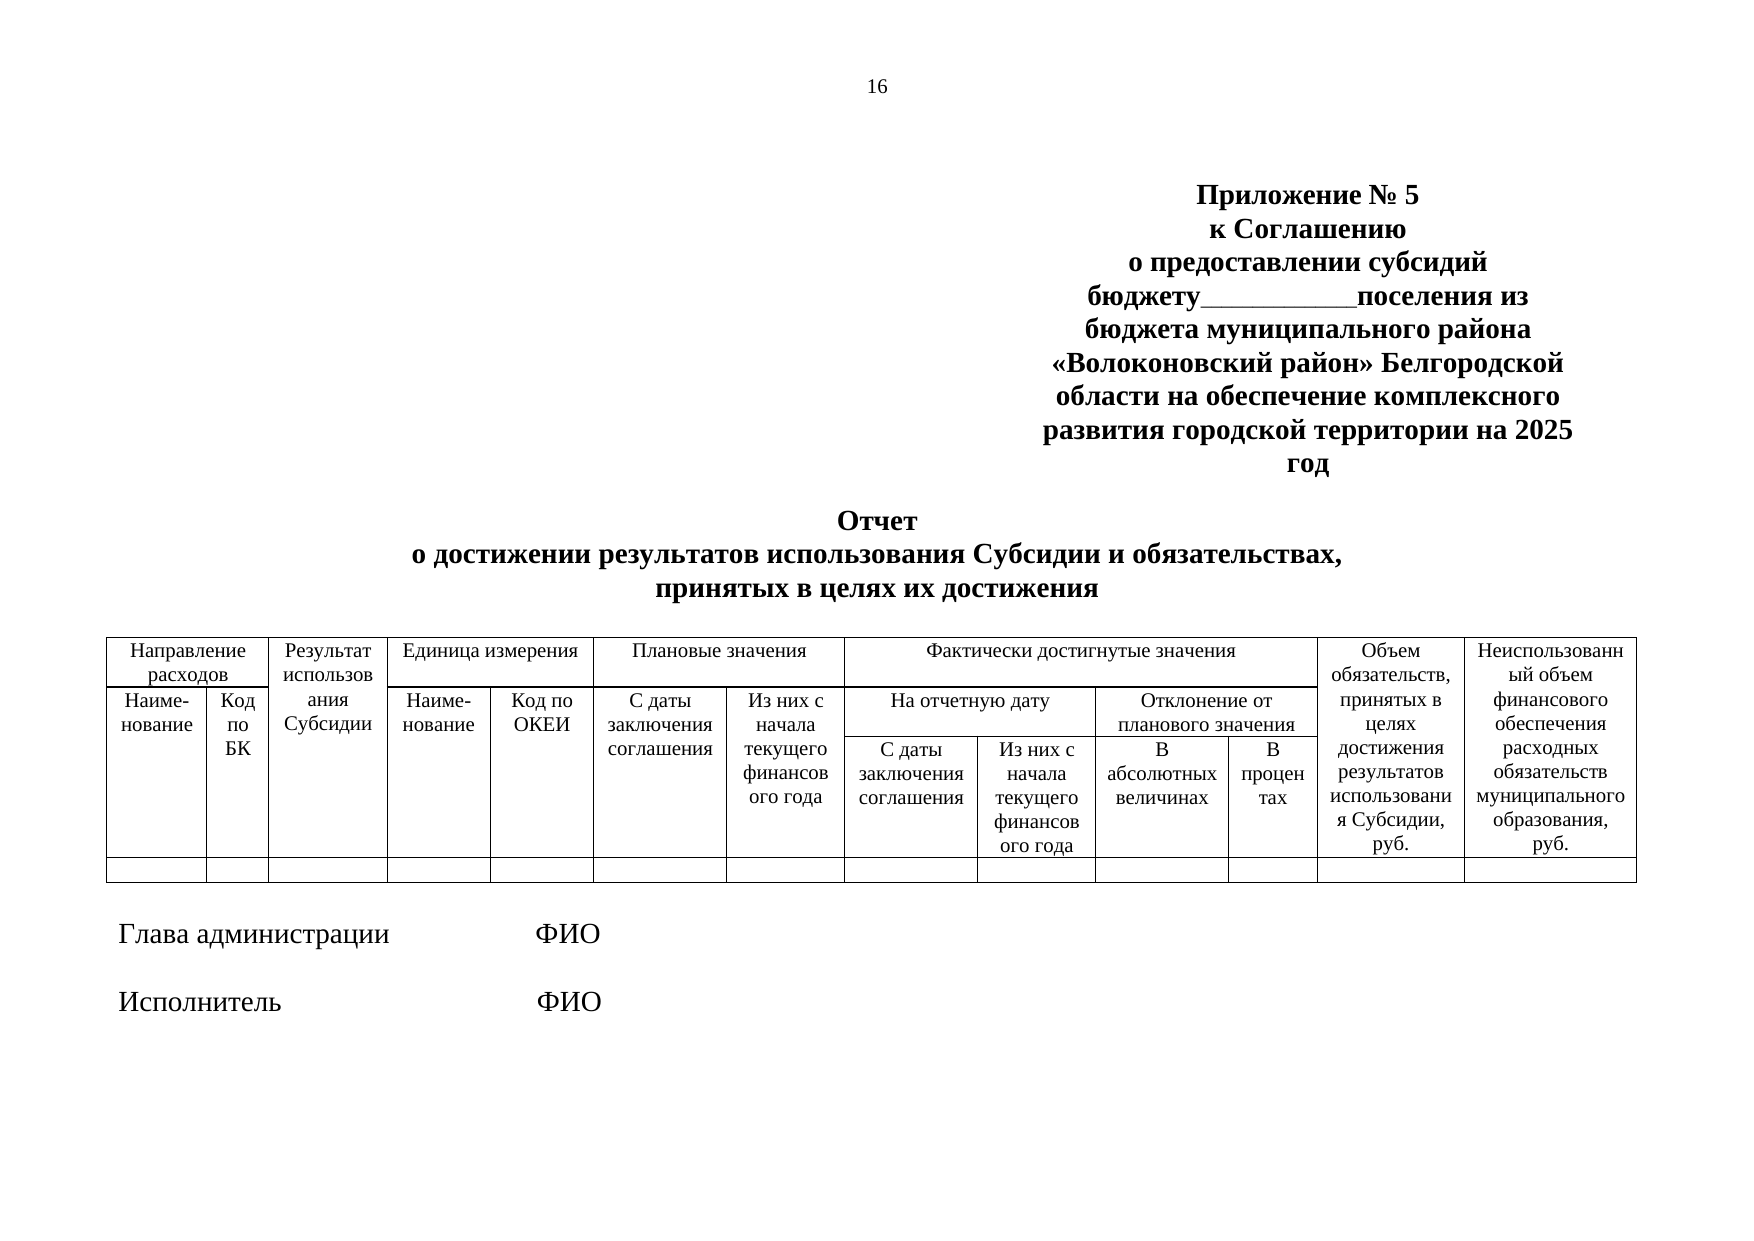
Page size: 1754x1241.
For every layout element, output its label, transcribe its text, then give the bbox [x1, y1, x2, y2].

table_cell [1096, 858, 1228, 882]
table_cell [1465, 858, 1636, 882]
table_header Неиспользованный объем финансового обеспечения расходных обязательств муниципального образования, руб. [1465, 638, 1636, 857]
table_cell [594, 858, 726, 882]
table_header Объем обязательств, принятых в целях достижения результатов использования Субсидии, руб. [1318, 638, 1464, 857]
table_cell Код по ОКЕИ [491, 688, 593, 857]
table_cell В процентах [1229, 737, 1317, 857]
text Приложение № 5 [1034, 177, 1582, 211]
table_cell [388, 858, 490, 882]
table_cell [845, 858, 977, 882]
table_cell [107, 858, 206, 882]
table_cell Наиме-нование [388, 688, 490, 857]
text к Соглашению [1034, 211, 1582, 244]
text Исполнитель ФИО [118, 984, 1636, 1017]
text Глава администрации ФИО [118, 917, 1636, 950]
table_cell [491, 858, 593, 882]
table_cell Из них с начала текущего финансового года [727, 688, 844, 857]
table_cell [1229, 858, 1317, 882]
table_cell С даты заключения соглашения [845, 737, 977, 857]
table_cell Наиме-нование [107, 688, 206, 857]
table_cell В абсолютных величинах [1096, 737, 1228, 857]
table_header Результат использования Субсидии [269, 638, 387, 857]
table_header Плановые значения [594, 638, 844, 686]
table_cell [727, 858, 844, 882]
text Отчет [118, 503, 1636, 537]
text о достижении результатов использования Субсидии и обязательствах, [118, 537, 1636, 570]
table_cell Код по БК [207, 688, 268, 857]
table_cell [978, 858, 1095, 882]
table_cell На отчетную дату [845, 688, 1095, 736]
table_cell Отклонение от планового значения [1096, 688, 1317, 736]
text принятых в целях их достижения [118, 570, 1636, 604]
table_header Направление расходов [107, 638, 268, 686]
table_cell Из них с начала текущего финансового года [978, 737, 1095, 857]
table_header Фактически достигнутые значения [845, 638, 1317, 686]
table_cell [207, 858, 268, 882]
table_cell С даты заключения соглашения [594, 688, 726, 857]
text о предоставлении субсидий бюджету_______________поселения из бюджета муниципального района «Волоконовский район» Белгородской области на обеспечение комплексного развития городской территории на 2025 год [1034, 244, 1582, 479]
table_cell [1318, 858, 1464, 882]
table_header Единица измерения [388, 638, 593, 686]
table_cell [269, 858, 387, 882]
